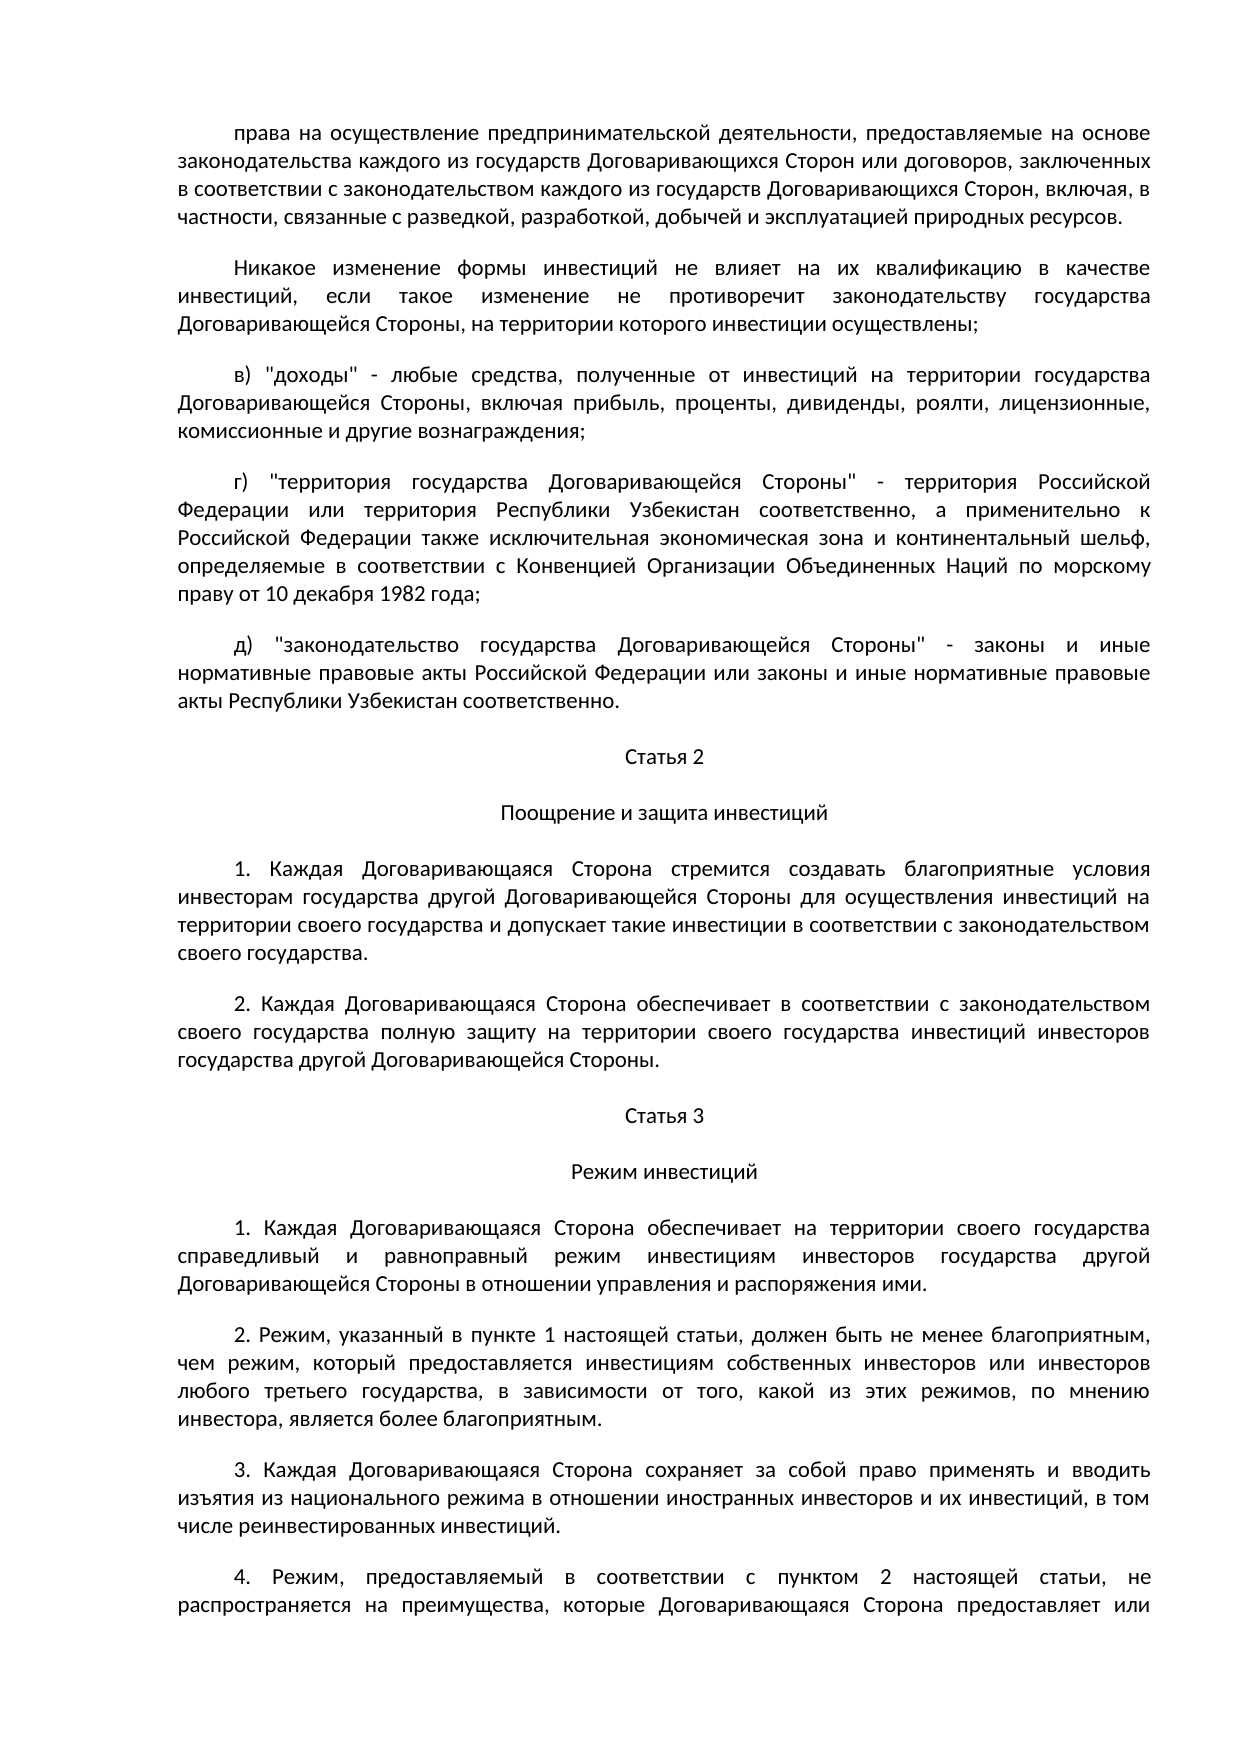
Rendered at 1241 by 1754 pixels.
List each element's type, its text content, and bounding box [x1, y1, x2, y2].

text Статья 3 [177, 1101, 1152, 1129]
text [177, 1562, 1152, 1618]
text Режим инвестиций [177, 1157, 1152, 1185]
text Статья 2 [177, 742, 1152, 770]
text 2. Каждая Договаривающаяся Сторона обеспечивает в соответствии с законодательством своего государства полную защиту на территории своего государства инвестиций инвесторов государства другой Договаривающейся Стороны. [177, 989, 1152, 1073]
text права на осуществление предпринимательской деятельности, предоставляемые на основе законодательства каждого из государств Договаривающихся Сторон или договоров, заключенных в соответствии с законодательством каждого из государств Договаривающихся Сторон, включая, в частности, связанные с разведкой, разработкой, добычей и эксплуатацией природных ресурсов. [177, 118, 1152, 230]
text 2. Режим, указанный в пункте 1 настоящей статьи, должен быть не менее благоприятным, чем режим, который предоставляется инвестициям собственных инвесторов или инвесторов любого третьего государства, в зависимости от того, какой из этих режимов, по мнению инвестора, является более благоприятным. [177, 1320, 1152, 1432]
text 1. Каждая Договаривающаяся Сторона стремится создавать благоприятные условия инвесторам государства другой Договаривающейся Стороны для осуществления инвестиций на территории своего государства и допускает такие инвестиции в соответствии с законодательством своего государства. [177, 854, 1152, 966]
text в) "доходы" - любые средства, полученные от инвестиций на территории государства Договаривающейся Стороны, включая прибыль, проценты, дивиденды, роялти, лицензионные, комиссионные и другие вознаграждения; [177, 360, 1152, 444]
text д) "законодательство государства Договаривающейся Стороны" - законы и иные нормативные правовые акты Российской Федерации или законы и иные нормативные правовые акты Республики Узбекистан соответственно. [177, 630, 1152, 714]
text Никакое изменение формы инвестиций не влияет на их квалификацию в качестве инвестиций, если такое изменение не противоречит законодательству государства Договаривающейся Стороны, на территории которого инвестиции осуществлены; [177, 253, 1152, 337]
text г) "территория государства Договаривающейся Стороны" - территория Российской Федерации или территория Республики Узбекистан соответственно, а применительно к Российской Федерации также исключительная экономическая зона и континентальный шельф, определяемые в соответствии с Конвенцией Организации Объединенных Наций по морскому праву от 10 декабря 1982 года; [177, 467, 1152, 607]
text 3. Каждая Договаривающаяся Сторона сохраняет за собой право применять и вводить изъятия из национального режима в отношении иностранных инвесторов и их инвестиций, в том числе реинвестированных инвестиций. [177, 1455, 1152, 1539]
text 1. Каждая Договаривающаяся Сторона обеспечивает на территории своего государства справедливый и равноправный режим инвестициям инвесторов государства другой Договаривающейся Стороны в отношении управления и распоряжения ими. [177, 1213, 1152, 1297]
text Поощрение и защита инвестиций [177, 798, 1152, 826]
